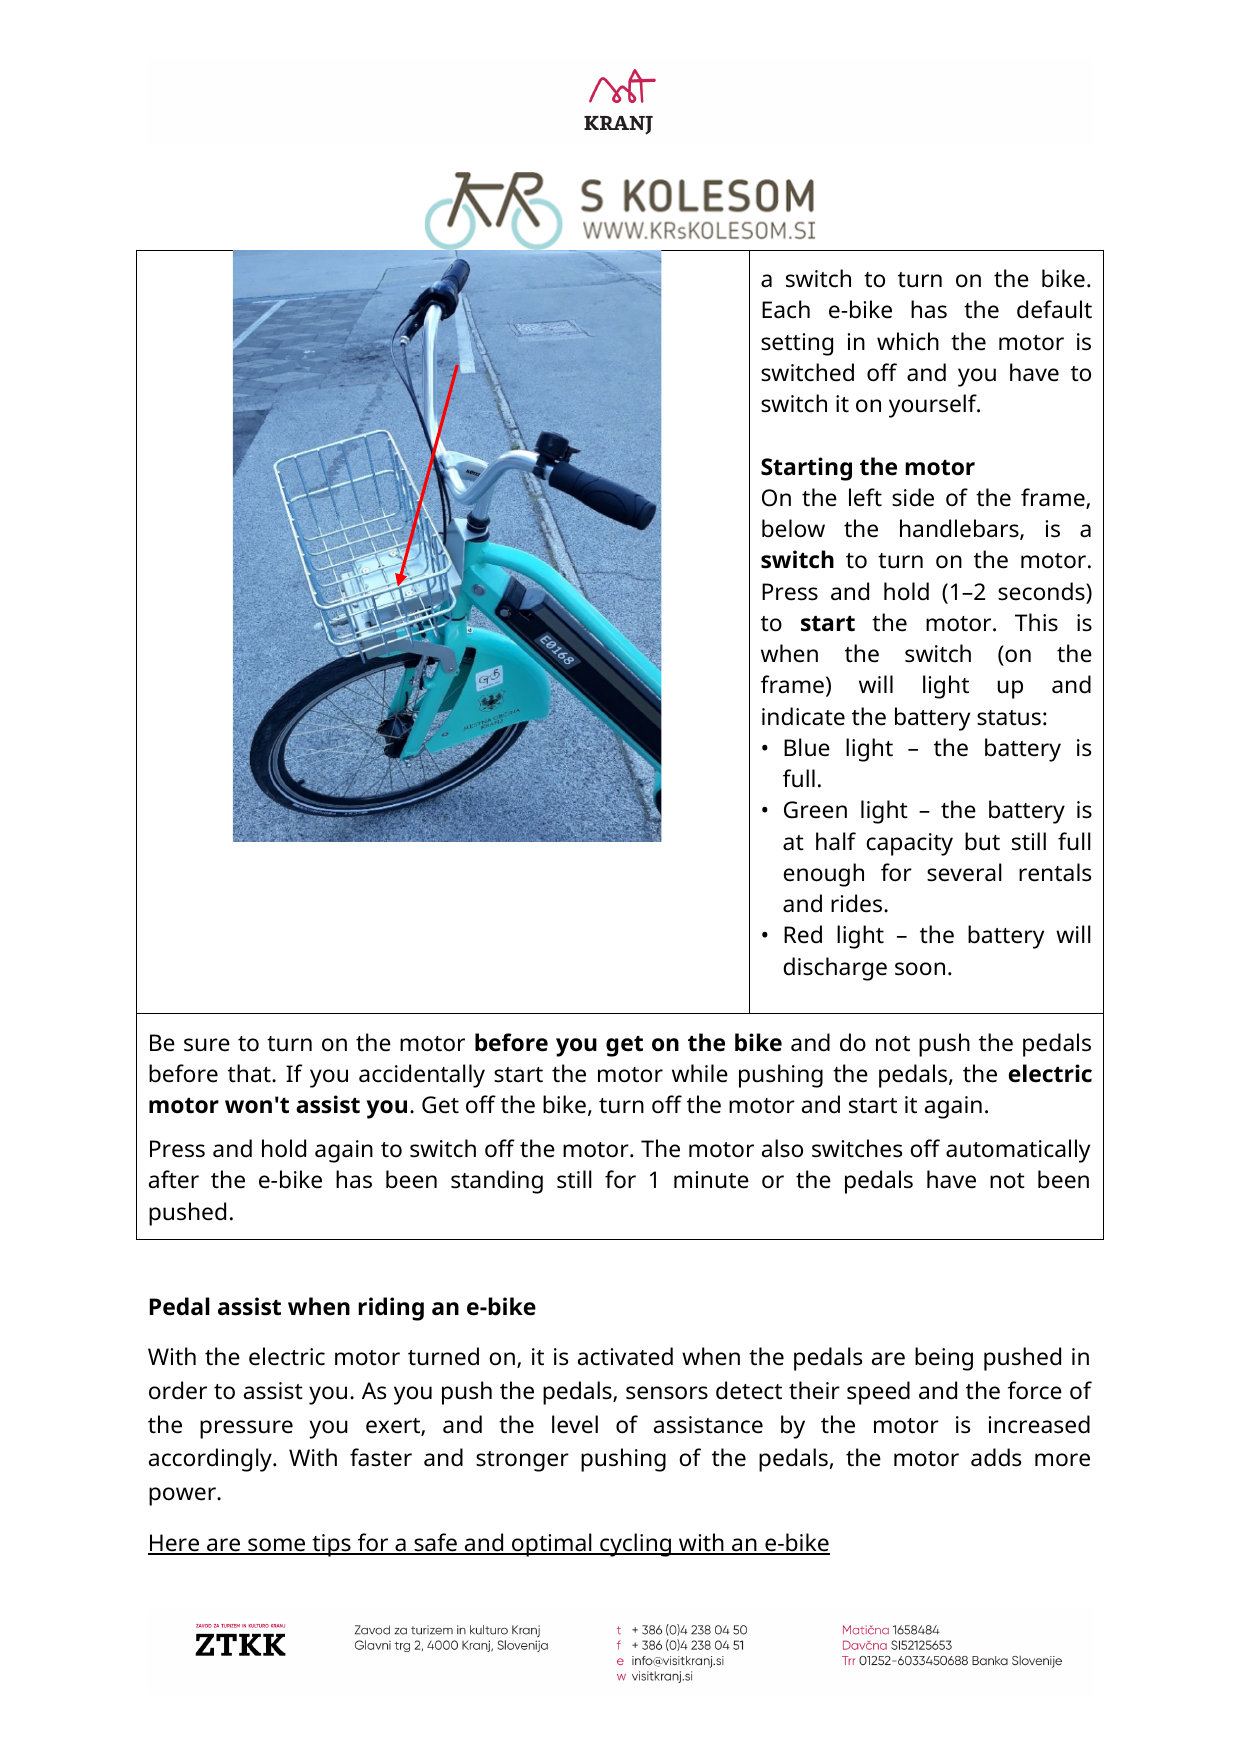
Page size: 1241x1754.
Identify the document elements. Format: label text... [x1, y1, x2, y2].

text Pedal assist when riding an e-bike [148, 1291, 1093, 1322]
picture [147, 59, 1093, 145]
table_header [137, 251, 749, 1013]
table_cell Be sure to turn on the motor before you get on the bike and do not push the pedals before that. If you accidentally start the motor while pushing the pedals, the electric motor won't assist you. Get off the bike, turn off the motor and start it again. Press and hold again to switch off the motor. The motor also switches off automatically after the e-bike has been standing still for 1 minute or the pedals have not been pushed. [137, 1014, 1103, 1239]
picture [147, 1609, 1093, 1695]
text With the electric motor turned on, it is activated when the pedals are being pushed in order to assist you. As you push the pedals, sensors detect their speed and the force of the pressure you exert, and the level of assistance by the motor is increased accordingly. With faster and stronger pushing of the pedals, the motor adds more power. [148, 1341, 1093, 1507]
text Here are some tips for a safe and optimal cycling with an e-bike [148, 1526, 1093, 1558]
picture [232, 172, 816, 842]
